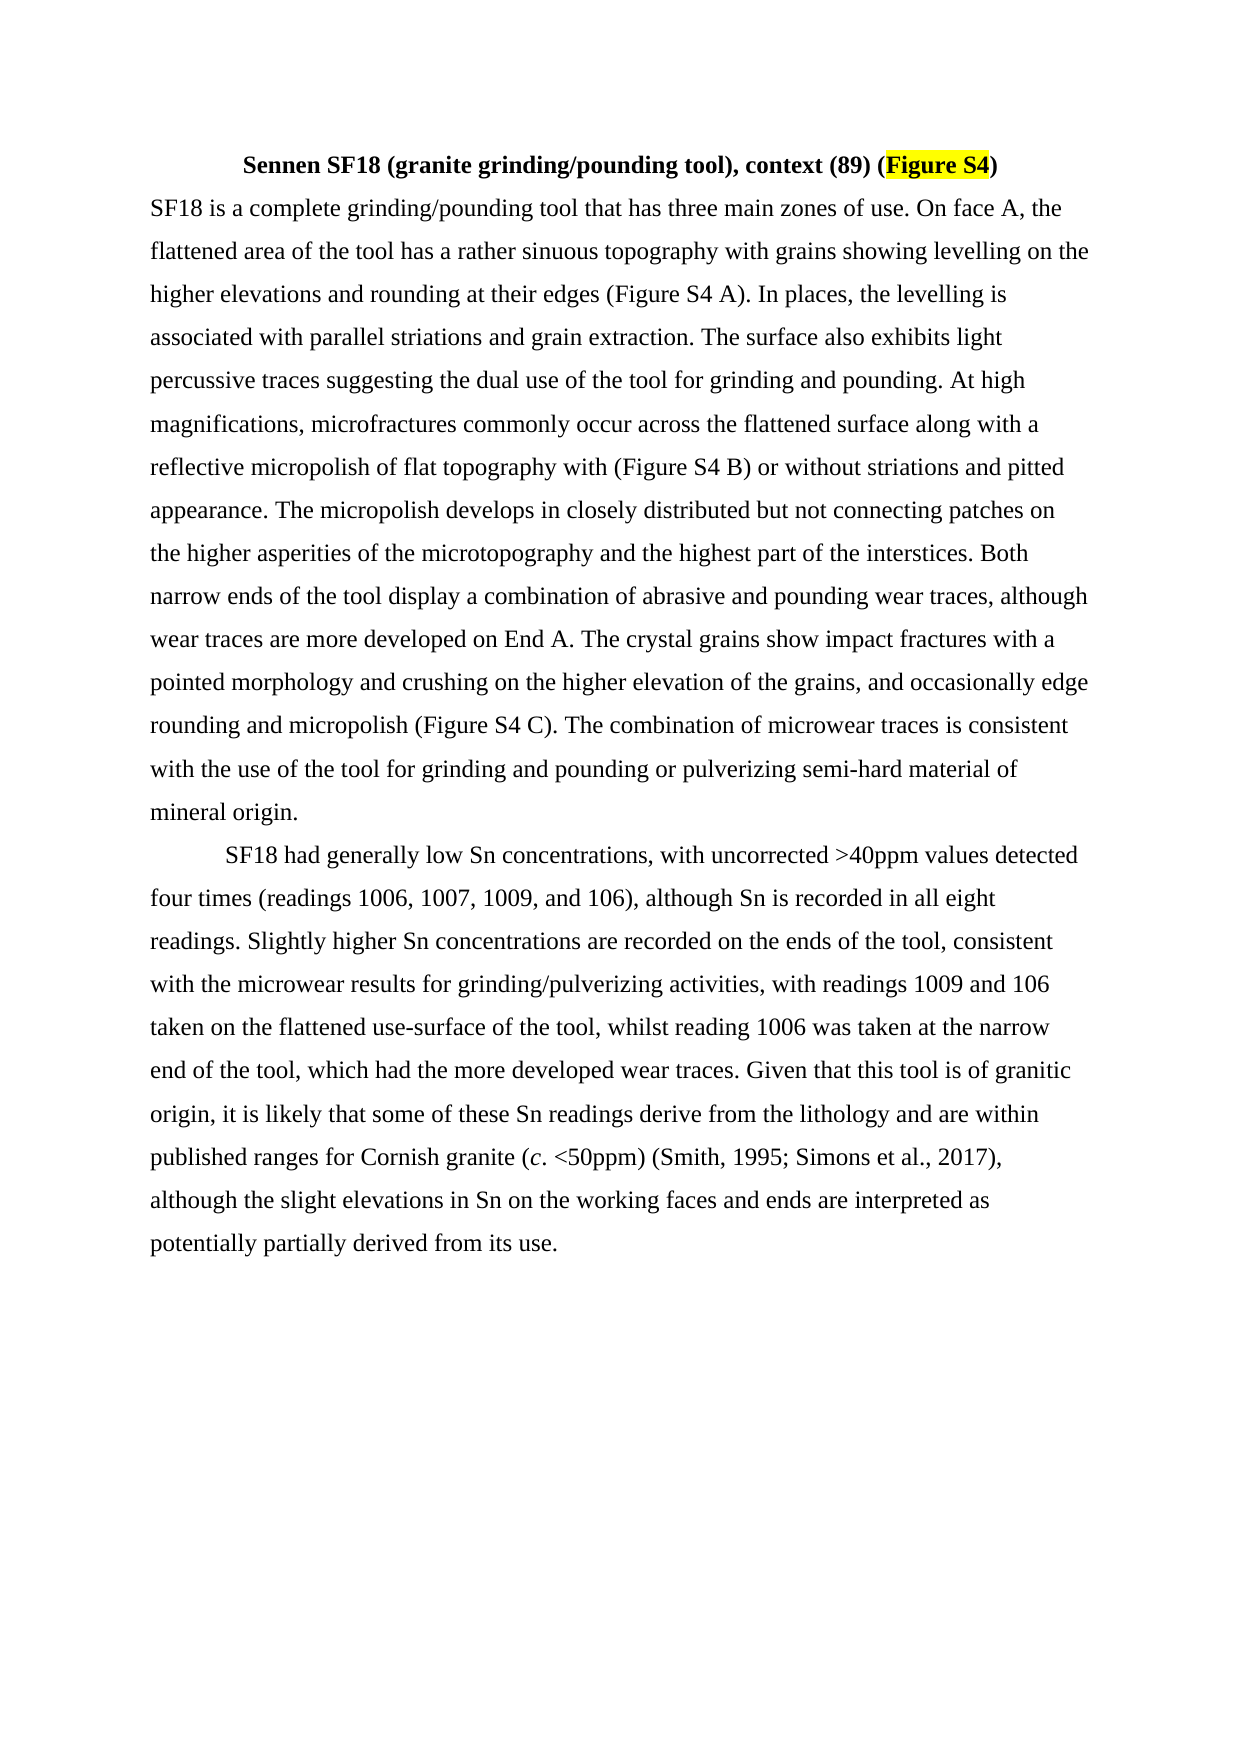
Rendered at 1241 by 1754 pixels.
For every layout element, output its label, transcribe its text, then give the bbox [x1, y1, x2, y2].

text SF18 is a complete grinding/pounding tool that has three main zones of use. On face A, the flattened area of the tool has a rather sinuous topography with grains showing levelling on the higher elevations and rounding at their edges (Figure S4 A). In places, the levelling is associated with parallel striations and grain extraction. The surface also exhibits light percussive traces suggesting the dual use of the tool for grinding and pounding. At high magnifications, microfractures commonly occur across the flattened surface along with a reflective micropolish of flat topography with (Figure S4 B) or without striations and pitted appearance. The micropolish develops in closely distributed but not connecting patches on the higher asperities of the microtopography and the highest part of the interstices. Both narrow ends of the tool display a combination of abrasive and pounding wear traces, although wear traces are more developed on End A. The crystal grains show impact fractures with a pointed morphology and crushing on the higher elevation of the grains, and occasionally edge rounding and micropolish (Figure S4 C). The combination of microwear traces is consistent with the use of the tool for grinding and pounding or pulverizing semi-hard material of mineral origin. [150, 193, 1090, 826]
text SF18 had generally low Sn concentrations, with uncorrected >40ppm values detected four times (readings 1006, 1007, 1009, and 106), although Sn is recorded in all eight readings. Slightly higher Sn concentrations are recorded on the ends of the tool, consistent with the microwear results for grinding/pulverizing activities, with readings 1009 and 106 taken on the flattened use-surface of the tool, whilst reading 1006 was taken at the narrow end of the tool, which had the more developed wear traces. Given that this tool is of granitic origin, it is likely that some of these Sn readings derive from the lithology and are within published ranges for Cornish granite (c. <50ppm) (Smith, 1995; Simons et al., 2017), although the slight elevations in Sn on the working faces and ends are interpreted as potentially partially derived from its use. [150, 840, 1090, 1257]
text Sennen SF18 (granite grinding/pounding tool), context (89) (Figure S4) [150, 150, 886, 179]
